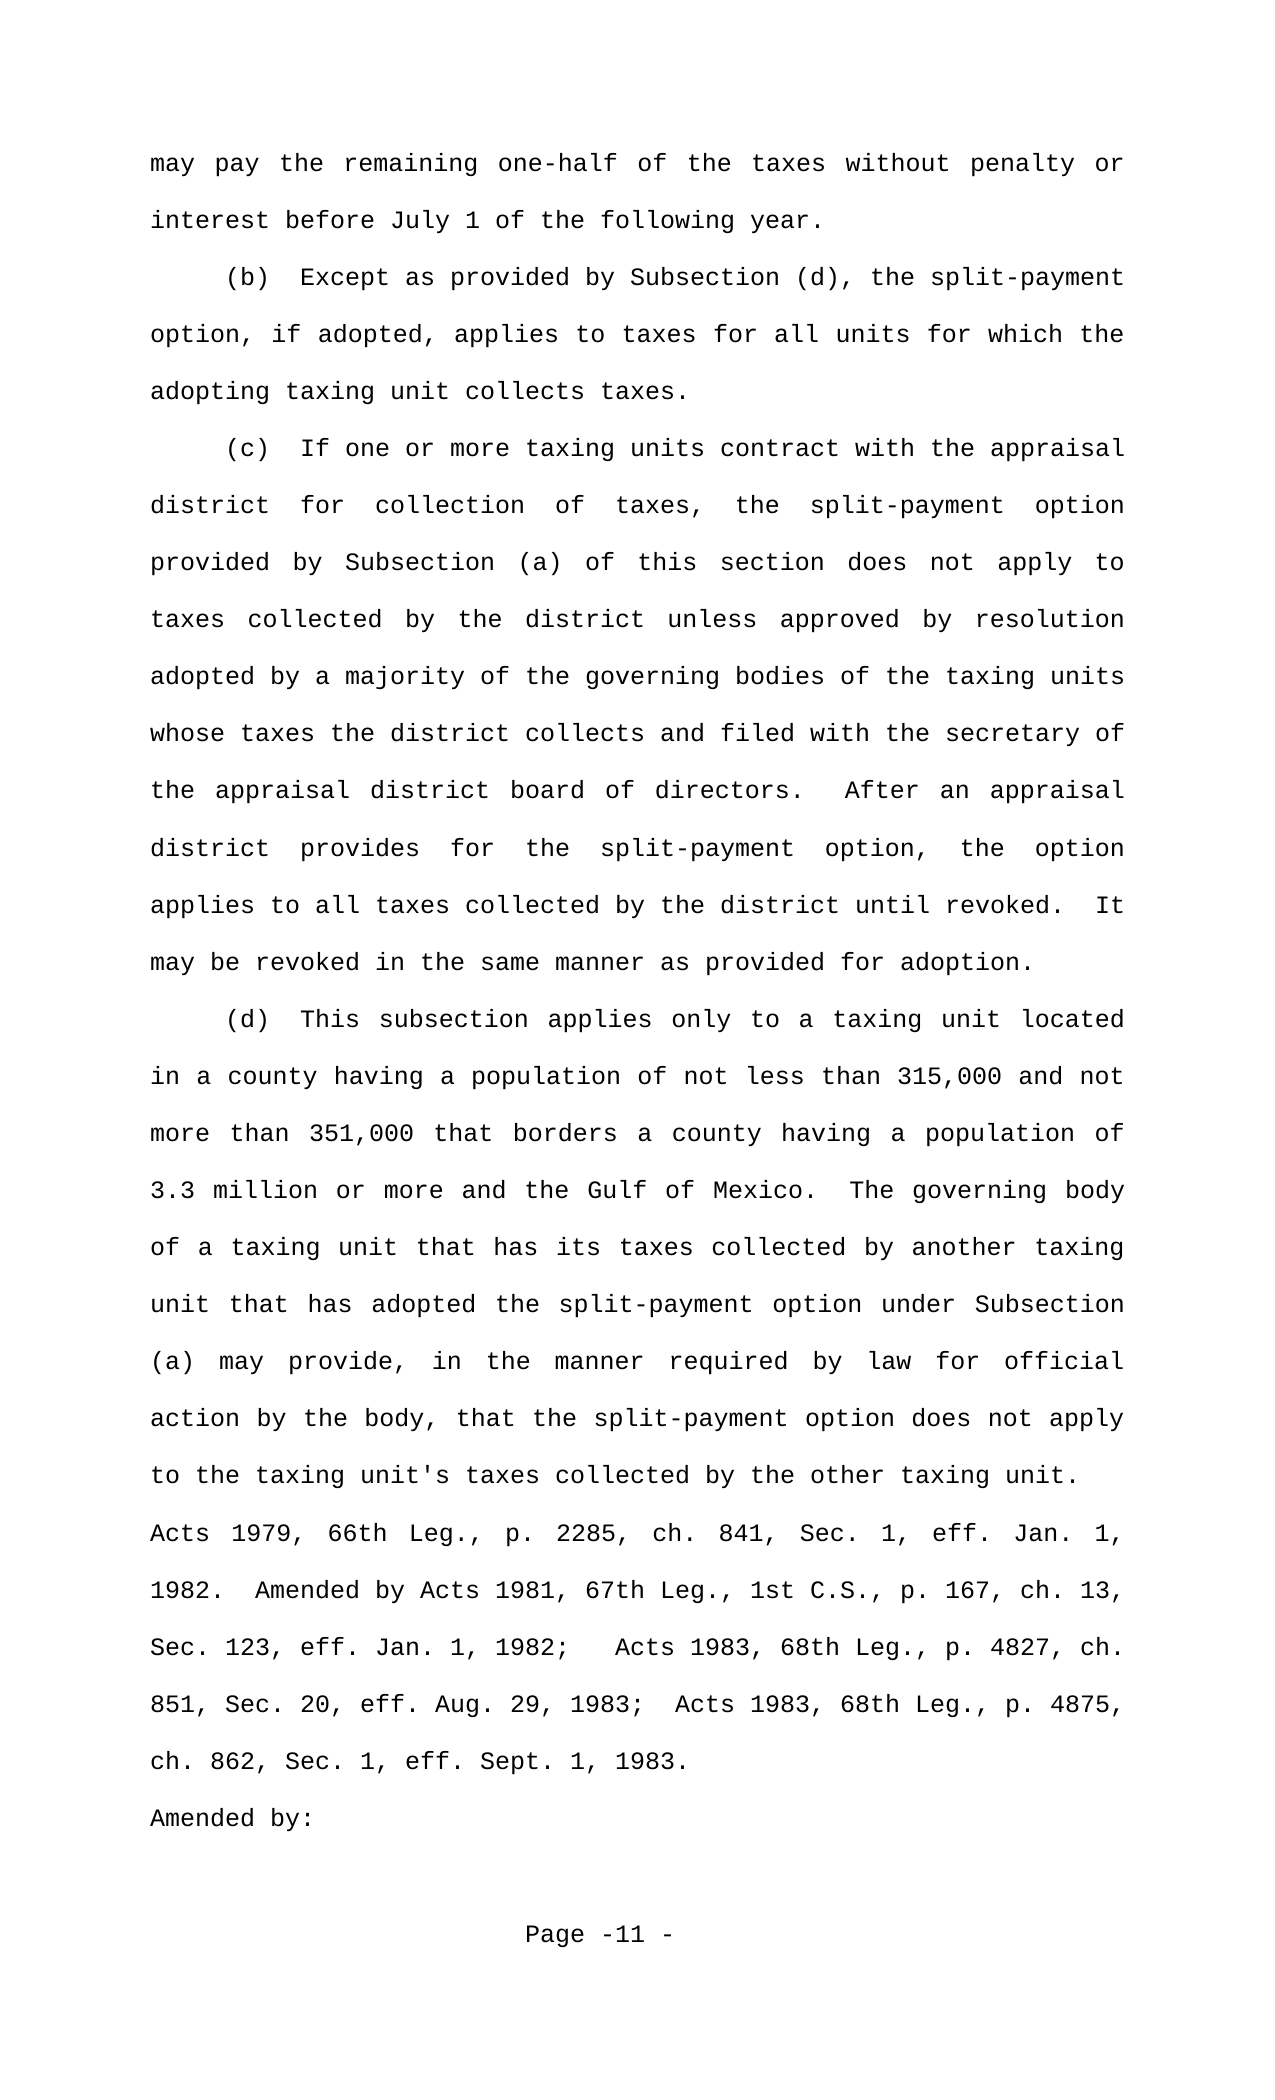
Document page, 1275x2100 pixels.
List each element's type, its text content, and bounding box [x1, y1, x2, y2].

text Amended by: [150, 1805, 1125, 1834]
text (b) Except as provided by Subsection (d), the split-payment option, if adopted, applies to taxes for all units for which the adopting taxing unit collects taxes. [150, 264, 1125, 407]
text (c) If one or more taxing units contract with the appraisal district for collection of taxes, the split-payment option provided by Subsection (a) of this section does not apply to taxes collected by the district unless approved by resolution adopted by a majority of the governing bodies of the taxing units whose taxes the district collects and filed with the secretary of the appraisal district board of directors. After an appraisal district provides for the split-payment option, the option applies to all taxes collected by the district until revoked. It may be revoked in the same manner as provided for adoption. [150, 435, 1125, 978]
